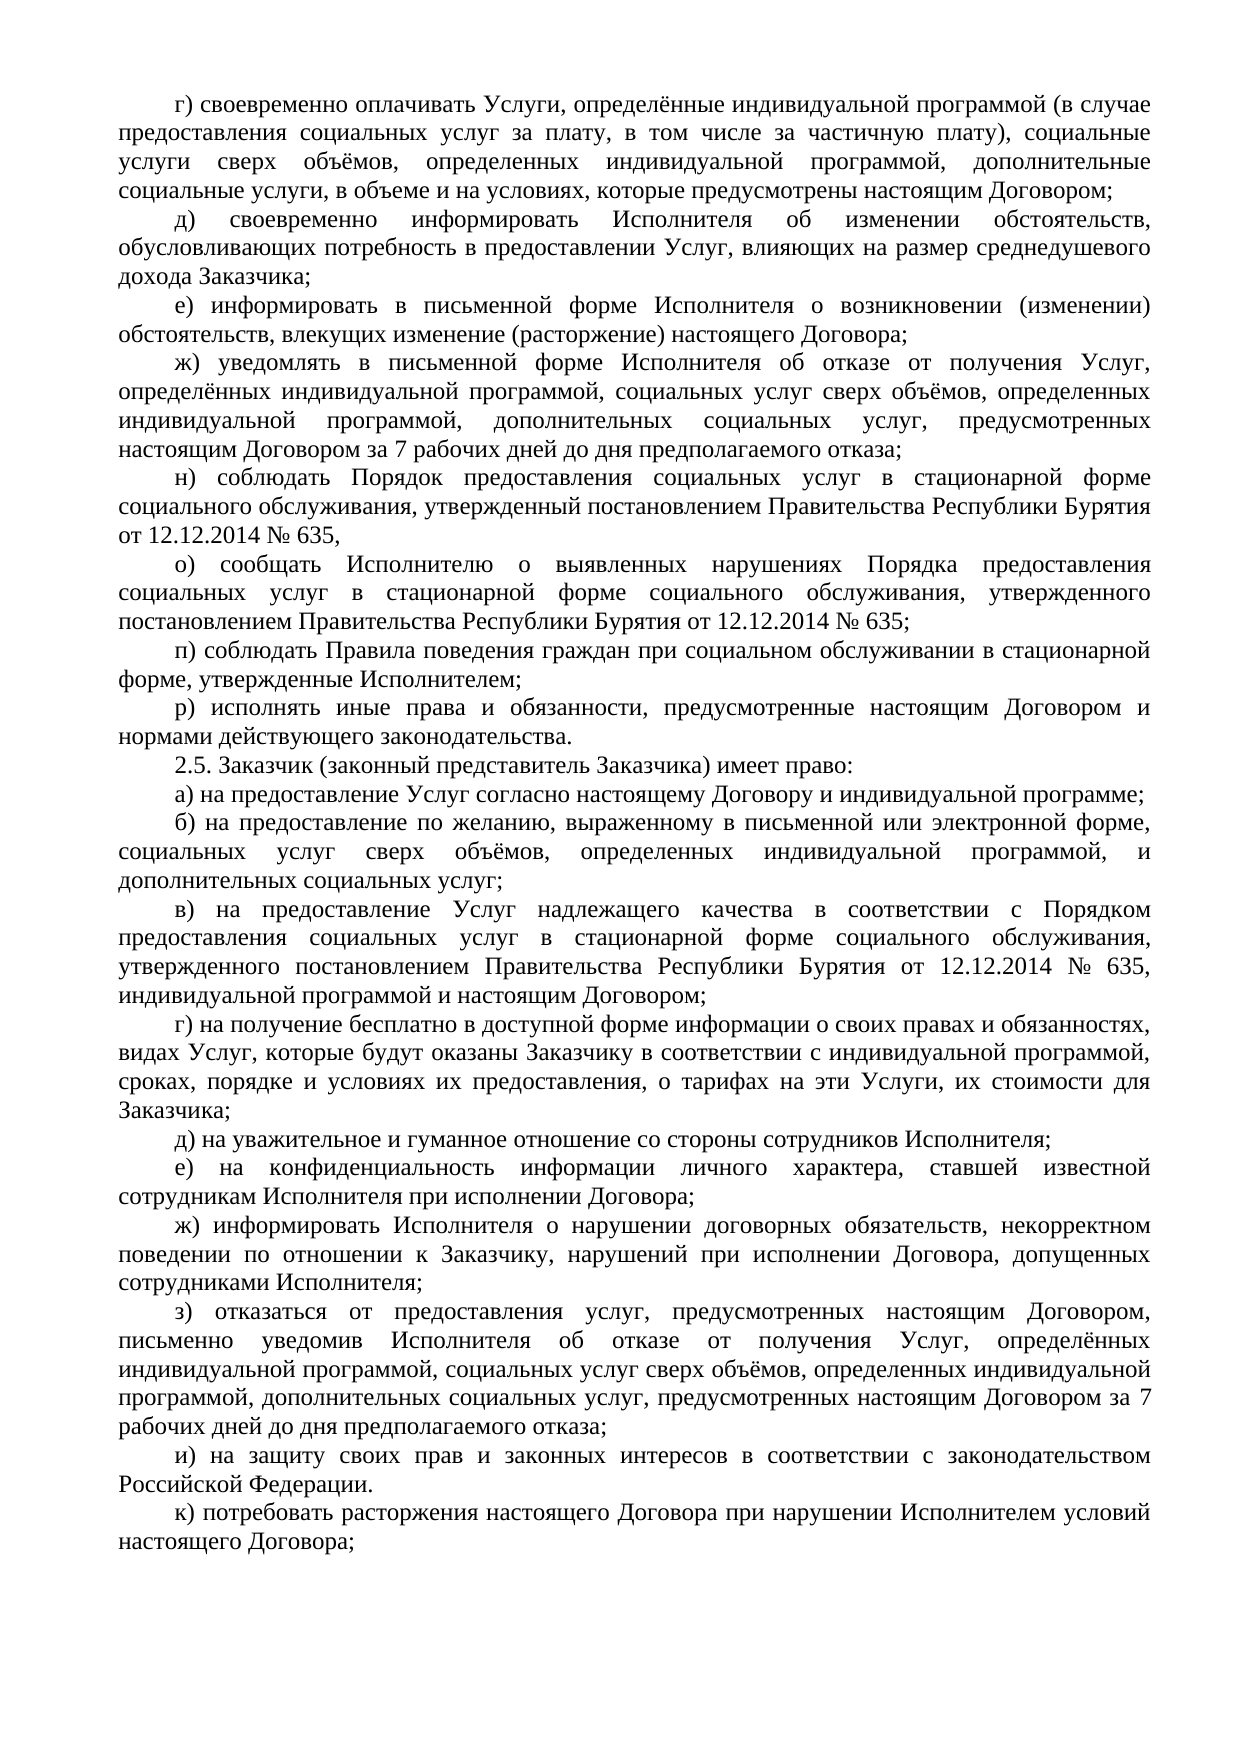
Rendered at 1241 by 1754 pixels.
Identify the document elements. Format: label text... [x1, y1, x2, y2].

text а) на предоставление Услуг согласно настоящему Договору и индивидуальной программе; [118, 779, 1152, 807]
text д) своевременно информировать Исполнителя об изменении обстоятельств, обусловливающих потребность в предоставлении Услуг, влияющих на размер среднедушевого дохода Заказчика; [118, 204, 1152, 290]
text д) на уважительное и гуманное отношение со стороны сотрудников Исполнителя; [118, 1124, 1152, 1152]
text 2.5. Заказчик (законный представитель Заказчика) имеет право: [118, 750, 1152, 779]
text г) на получение бесплатно в доступной форме информации о своих правах и обязанностях, видах Услуг, которые будут оказаны Заказчику в соответствии с индивидуальной программой, сроках, порядке и условиях их предоставления, о тарифах на эти Услуги, их стоимости для Заказчика; [118, 1009, 1152, 1124]
text б) на предоставление по желанию, выраженному в письменной или электронной форме, социальных услуг сверх объёмов, определенных индивидуальной программой, и дополнительных социальных услуг; [118, 807, 1152, 894]
text о) сообщать Исполнителю о выявленных нарушениях Порядка предоставления социальных услуг в стационарной форме социального обслуживания, утвержденного постановлением Правительства Республики Бурятия от 12.12.2014 № 635; [118, 549, 1152, 635]
text ж) уведомлять в письменной форме Исполнителя об отказе от получения Услуг, определённых индивидуальной программой, социальных услуг сверх объёмов, определенных индивидуальной программой, дополнительных социальных услуг, предусмотренных настоящим Договором за 7 рабочих дней до дня предполагаемого отказа; [118, 347, 1152, 462]
text п) соблюдать Правила поведения граждан при социальном обслуживании в стационарной форме, утвержденные Исполнителем; [118, 635, 1152, 692]
text ж) информировать Исполнителя о нарушении договорных обязательств, некорректном поведении по отношении к Заказчику, нарушений при исполнении Договора, допущенных сотрудниками Исполнителя; [118, 1210, 1152, 1296]
text е) на конфиденциальность информации личного характера, ставшей известной сотрудникам Исполнителя при исполнении Договора; [118, 1152, 1152, 1210]
text е) информировать в письменной форме Исполнителя о возникновении (изменении) обстоятельств, влекущих изменение (расторжение) настоящего Договора; [118, 290, 1152, 347]
text к) потребовать расторжения настоящего Договора при нарушении Исполнителем условий настоящего Договора; [118, 1497, 1152, 1555]
text г) своевременно оплачивать Услуги, определённые индивидуальной программой (в случае предоставления социальных услуг за плату, в том числе за частичную плату), социальные услуги сверх объёмов, определенных индивидуальной программой, дополнительные социальные услуги, в объеме и на условиях, которые предусмотрены настоящим Договором; [118, 89, 1152, 204]
text и) на защиту своих прав и законных интересов в соответствии с законодательством Российской Федерации. [118, 1440, 1152, 1497]
text з) отказаться от предоставления услуг, предусмотренных настоящим Договором, письменно уведомив Исполнителя об отказе от получения Услуг, определённых индивидуальной программой, социальных услуг сверх объёмов, определенных индивидуальной программой, дополнительных социальных услуг, предусмотренных настоящим Договором за 7 рабочих дней до дня предполагаемого отказа; [118, 1296, 1152, 1440]
text н) соблюдать Порядок предоставления социальных услуг в стационарной форме социального обслуживания, утвержденный постановлением Правительства Республики Бурятия от 12.12.2014 № 635, [118, 462, 1152, 549]
text в) на предоставление Услуг надлежащего качества в соответствии с Порядком предоставления социальных услуг в стационарной форме социального обслуживания, утвержденного постановлением Правительства Республики Бурятия от 12.12.2014 № 635, индивидуальной программой и настоящим Договором; [118, 894, 1152, 1009]
text р) исполнять иные права и обязанности, предусмотренные настоящим Договором и нормами действующего законодательства. [118, 692, 1152, 750]
